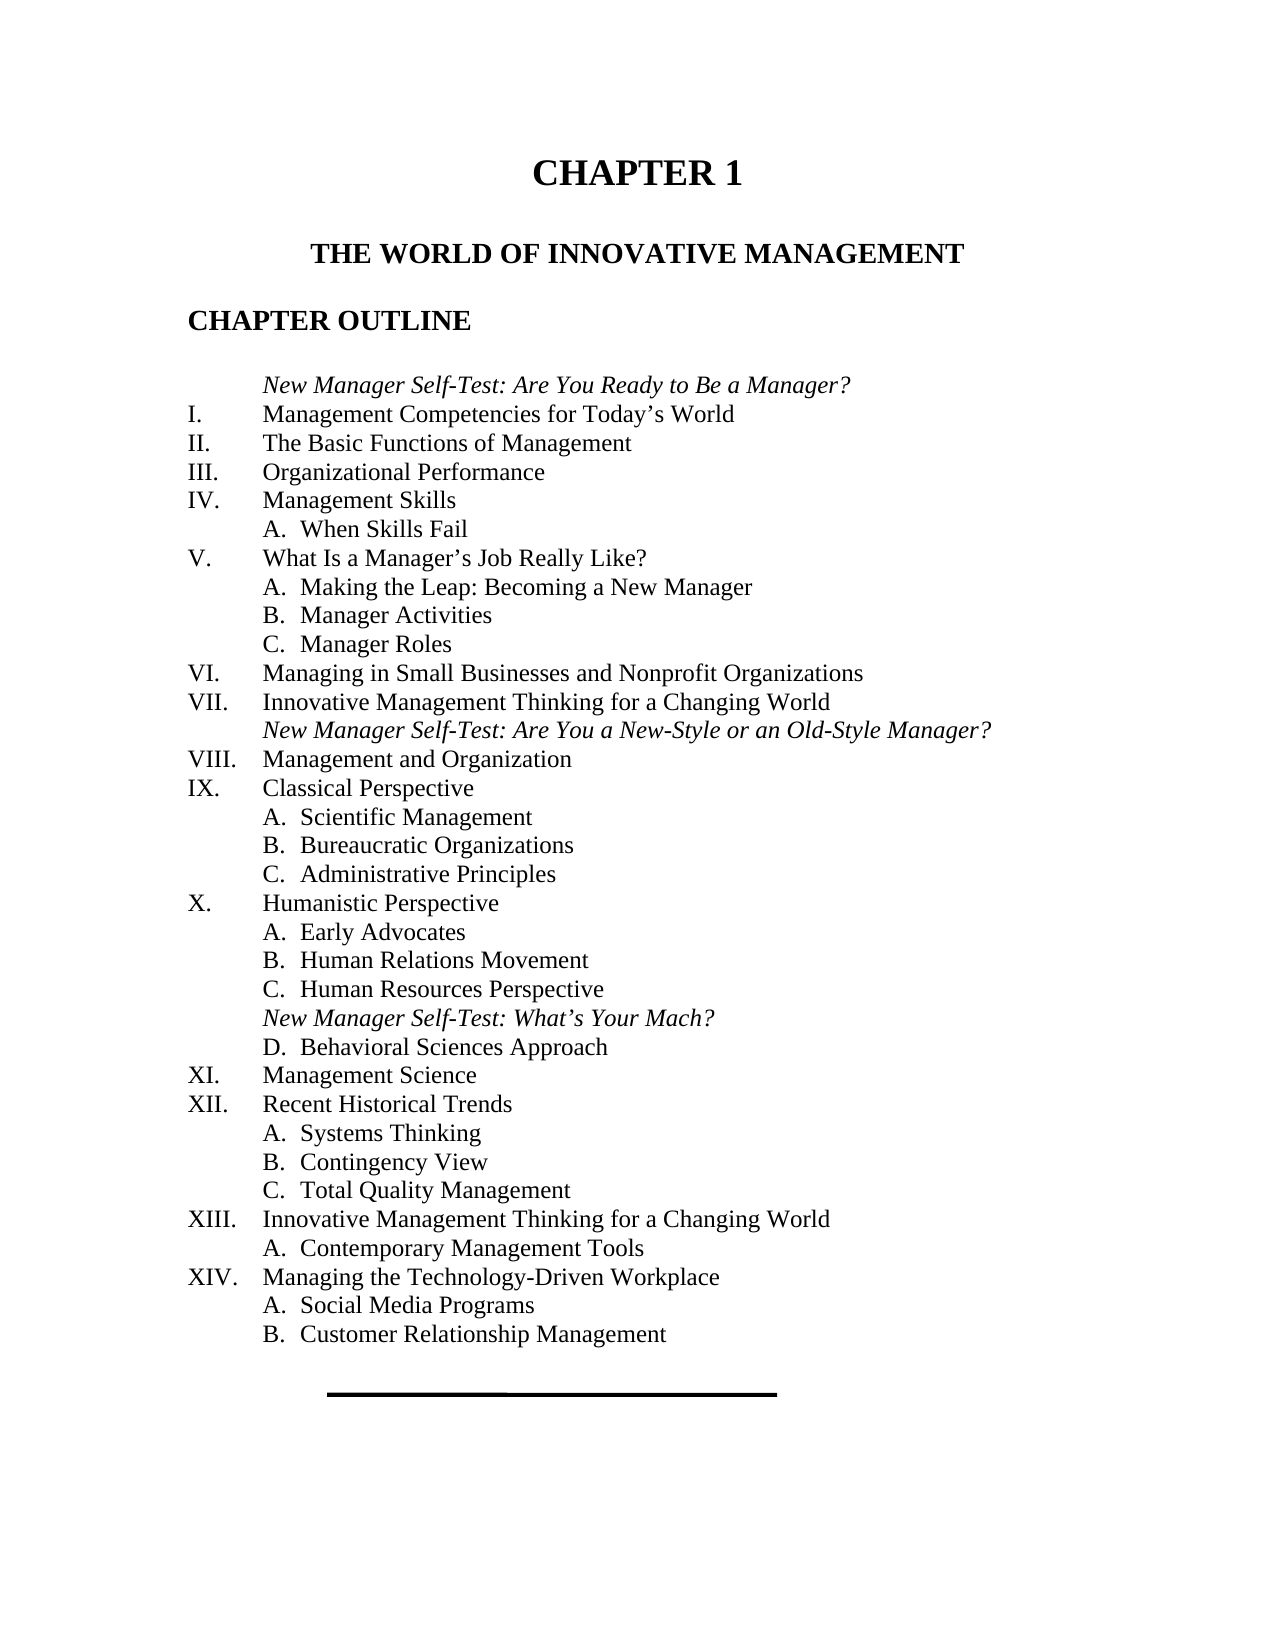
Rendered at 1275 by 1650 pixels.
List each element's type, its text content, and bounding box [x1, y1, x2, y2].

list D. Behavioral Sciences Approach [187, 1032, 1087, 1060]
list A. Scientific Management [187, 802, 1087, 830]
text A. When Skills Fail [187, 514, 1087, 543]
list A. Contemporary Management Tools [187, 1233, 1087, 1262]
list B. Customer Relationship Management [187, 1319, 1087, 1348]
list X. Humanistic Perspective [187, 888, 1087, 917]
list B. Bureaucratic Organizations [187, 830, 1087, 859]
list A. Social Media Programs [187, 1290, 1087, 1319]
text I. Management Competencies for Today’s World [187, 399, 1087, 428]
text B. Manager Activities [187, 600, 1087, 629]
text A. Making the Leap: Becoming a New Manager [187, 572, 1087, 600]
text II. The Basic Functions of Management [187, 428, 1087, 457]
text New Manager Self-Test: Are You Ready to Be a Manager? [187, 370, 1087, 399]
text VI. Managing in Small Businesses and Nonprofit Organizations [187, 658, 1087, 687]
text C. Manager Roles [187, 629, 1087, 658]
text IV. Management Skills [187, 485, 1087, 514]
text IX. Classical Perspective [187, 773, 1087, 802]
list A. Early Advocates [187, 917, 1087, 945]
list C. Administrative Principles [187, 859, 1087, 888]
list A. Systems Thinking [187, 1118, 1087, 1147]
list C. Human Resources Perspective [187, 974, 1087, 1003]
list XIV. Managing the Technology-Driven Workplace [187, 1262, 1087, 1290]
text the world of innovative management [187, 236, 1087, 270]
text VII. Innovative Management Thinking for a Changing World [187, 687, 1087, 715]
text III. Organizational Performance [187, 457, 1087, 485]
list XII. Recent Historical Trends [187, 1089, 1087, 1118]
subtitle Chapter 1 [187, 150, 1087, 193]
list B. Contingency View [187, 1147, 1087, 1175]
text New Manager Self-Test: Are You a New-Style or an Old-Style Manager? [187, 715, 1087, 744]
text V. What Is a Manager’s Job Really Like? [187, 543, 1087, 572]
text Chapter Outline [187, 303, 1087, 337]
list XI. Management Science [187, 1060, 1087, 1089]
list C. Total Quality Management [187, 1175, 1087, 1204]
text VIII. Management and Organization [187, 744, 1087, 773]
list New Manager Self-Test: What’s Your Mach? [187, 1003, 1087, 1032]
list XIII. Innovative Management Thinking for a Changing World [187, 1204, 1087, 1233]
list B. Human Relations Movement [187, 945, 1087, 974]
